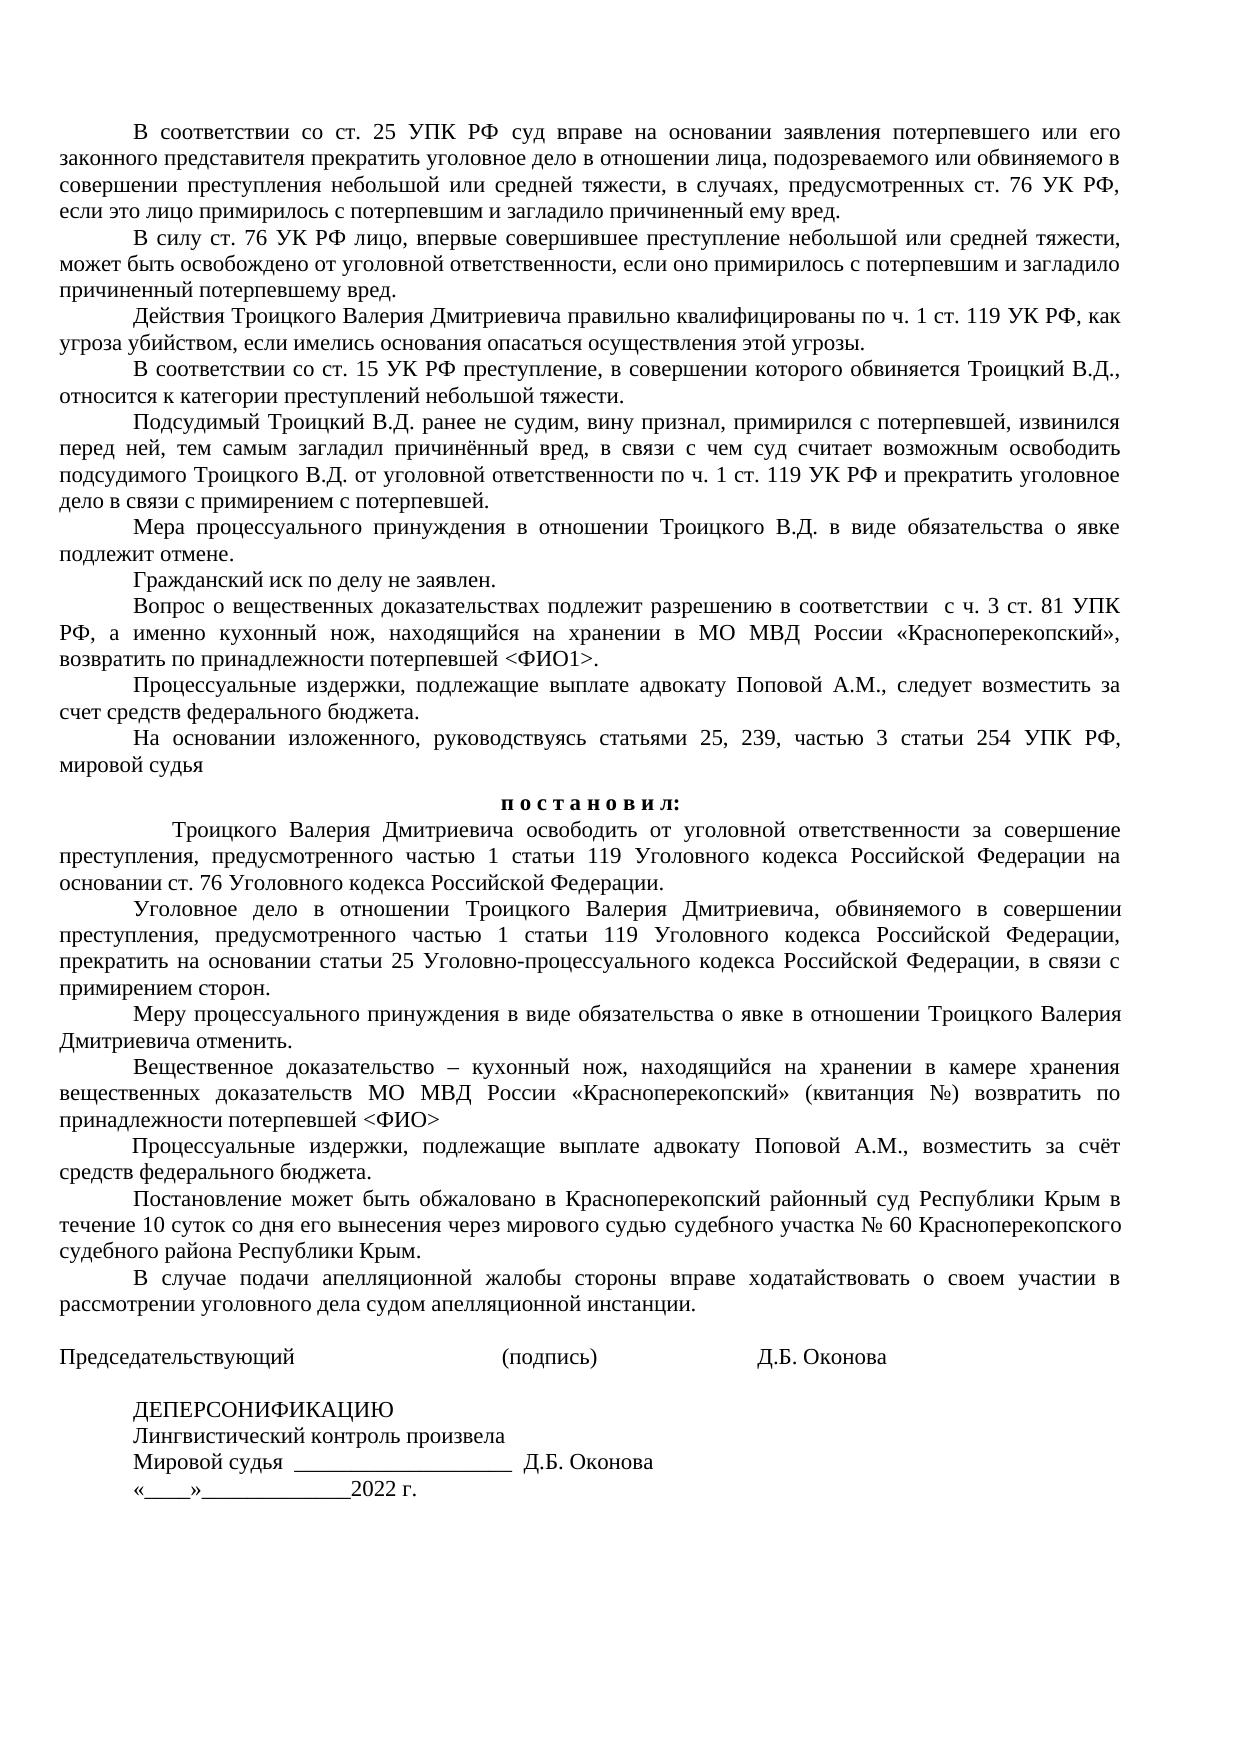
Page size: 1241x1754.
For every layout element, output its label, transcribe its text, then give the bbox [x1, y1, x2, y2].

text В силу ст. 76 УК РФ лицо, впервые совершившее преступление небольшой или средней тяжести, может быть освобождено от уголовной ответственности, если оно примирилось с потерпевшим и загладило причиненный потерпевшему вред. [59, 223, 1122, 303]
text Меру процессуального принуждения в виде обязательства о явке в отношении Троицкого Валерия Дмитриевича отменить. [59, 1000, 1122, 1053]
text Мировой судья ___________________ Д.Б. Оконова [59, 1448, 1122, 1475]
text В соответствии со ст. 25 УПК РФ суд вправе на основании заявления потерпевшего или его законного представителя прекратить уголовное дело в отношении лица, подозреваемого или обвиняемого в совершении преступления небольшой или средней тяжести, в случаях, предусмотренных ст. 76 УК РФ, если это лицо примирилось с потерпевшим и загладило причиненный ему вред. [59, 118, 1122, 223]
text ДЕПЕРСОНИФИКАЦИЮ [59, 1396, 1122, 1422]
text В соответствии со ст. 15 УК РФ преступление, в совершении которого обвиняется Троицкий В.Д., относится к категории преступлений небольшой тяжести. [59, 355, 1122, 408]
text Процессуальные издержки, подлежащие выплате адвокату Поповой А.М., следует возместить за счет средств федерального бюджета. [59, 672, 1122, 724]
text Постановление может быть обжаловано в Красноперекопский районный суд Республики Крым в течение 10 суток со дня его вынесения через мирового судью судебного участка № 60 Красноперекопского судебного района Республики Крым. [59, 1185, 1122, 1264]
text Лингвистический контроль произвела [59, 1422, 1122, 1448]
text В случае подачи апелляционной жалобы стороны вправе ходатайствовать о своем участии в рассмотрении уголовного дела судом апелляционной инстанции. [59, 1264, 1122, 1317]
text Гражданский иск по делу не заявлен. [59, 566, 1122, 592]
text Троицкого Валерия Дмитриевича освободить от уголовной ответственности за совершение преступления, предусмотренного частью 1 статьи 119 Уголовного кодекса Российской Федерации на основании ст. 76 Уголовного кодекса Российской Федерации. [59, 816, 1122, 895]
text Уголовное дело в отношении Троицкого Валерия Дмитриевича, обвиняемого в совершении преступления, предусмотренного частью 1 статьи 119 Уголовного кодекса Российской Федерации, прекратить на основании статьи 25 Уголовно-процессуального кодекса Российской Федерации, в связи с примирением сторон. [59, 895, 1122, 1000]
text Действия Троицкого Валерия Дмитриевича правильно квалифицированы по ч. 1 ст. 119 УК РФ, как угроза убийством, если имелись основания опасаться осуществления этой угрозы. [59, 303, 1122, 355]
text Вещественное доказательство – кухонный нож, находящийся на хранении в камере хранения вещественных доказательств МО МВД России «Красноперекопский» (квитанция №) возвратить по принадлежности потерпевшей <ФИО> [59, 1053, 1122, 1132]
text п о с т а н о в и л: [59, 789, 1122, 816]
text Процессуальные издержки, подлежащие выплате адвокату Поповой А.М., возместить за счёт средств федерального бюджета. [59, 1132, 1122, 1185]
text На основании изложенного, руководствуясь статьями 25, 239, частью 3 статьи 254 УПК РФ, мировой судья [59, 724, 1122, 777]
text Подсудимый Троицкий В.Д. ранее не судим, вину признал, примирился с потерпевшей, извинился перед ней, тем самым загладил причинённый вред, в связи с чем суд считает возможным освободить подсудимого Троицкого В.Д. от уголовной ответственности по ч. 1 ст. 119 УК РФ и прекратить уголовное дело в связи с примирением с потерпевшей. [59, 408, 1122, 513]
text «____»_____________2022 г. [59, 1475, 1122, 1501]
text Председательствующий (подпись) Д.Б. Оконова [59, 1343, 1122, 1369]
text Вопрос о вещественных доказательствах подлежит разрешению в соответствии с ч. 3 ст. 81 УПК РФ, а именно кухонный нож, находящийся на хранении в МО МВД России «Красноперекопский», возвратить по принадлежности потерпевшей <ФИО1>. [59, 592, 1122, 672]
text Мера процессуального принуждения в отношении Троицкого В.Д. в виде обязательства о явке подлежит отмене. [59, 513, 1122, 566]
